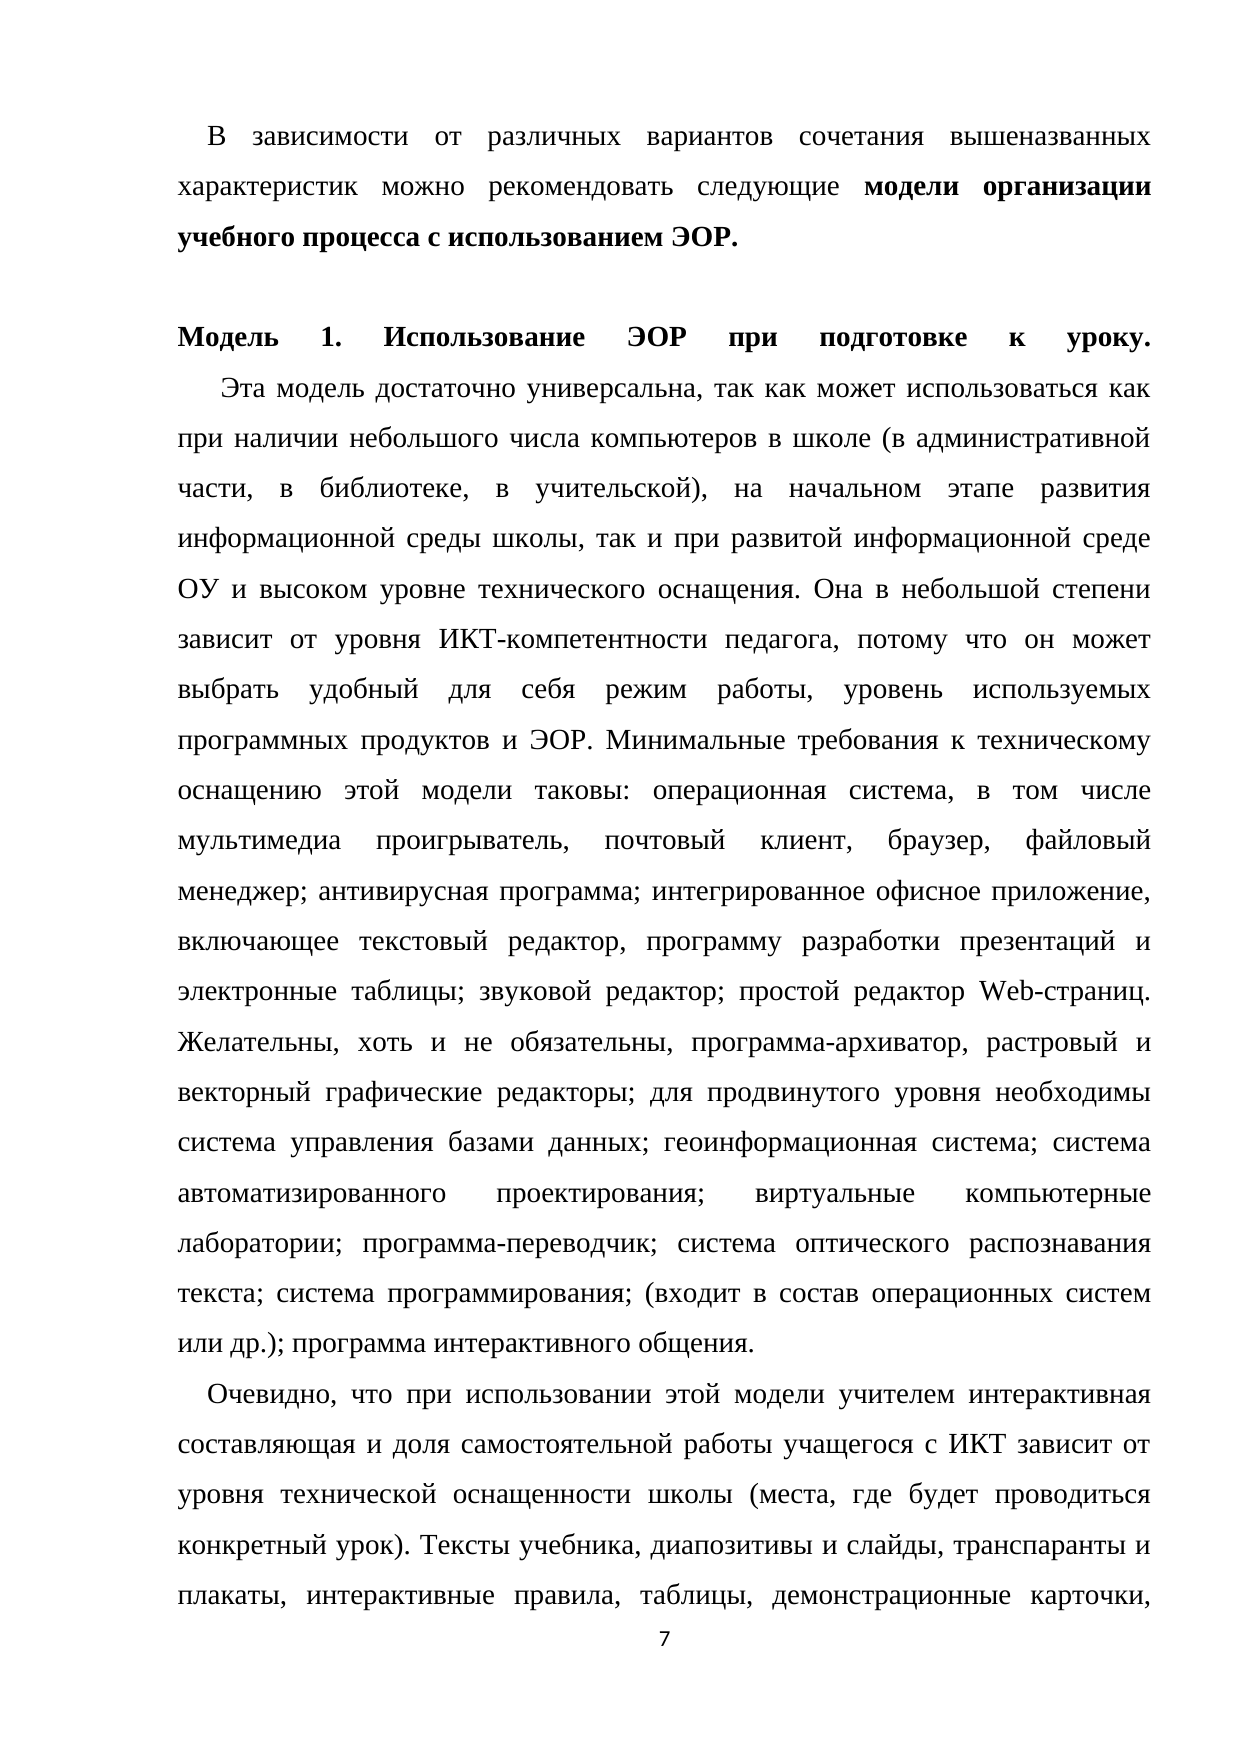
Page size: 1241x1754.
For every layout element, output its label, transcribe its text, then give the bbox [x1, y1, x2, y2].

text В зависимости от различных вариантов сочетания вышеназванных характеристик можно рекомендовать следующие модели организации учебного процесса с использованием ЭОР. [177, 118, 1152, 252]
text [177, 1376, 1152, 1611]
text Модель 1. Использование ЭОР при подготовке к уроку. Эта модель достаточно универсальна, так как может использоваться как при наличии небольшого числа компьютеров в школе (в административной части, в библиотеке, в учительской), на начальном этапе развития информационной среды школы, так и при развитой информационной среде ОУ и высоком уровне технического оснащения. Она в небольшой степени зависит от уровня ИКТ-компетентности педагога, потому что он может выбрать удобный для себя режим работы, уровень используемых программных продуктов и ЭОР. Минимальные требования к техническому оснащению этой модели таковы: операционная система, в том числе мультимедиа проигрыватель, почтовый клиент, браузер, файловый менеджер; антивирусная программа; интегрированное офисное приложение, включающее текстовый редактор, программу разработки презентаций и электронные таблицы; звуковой редактор; простой редактор Web-страниц. Желательны, хоть и не обязательны, программа-архиватор, растровый и векторный графические редакторы; для продвинутого уровня необходимы система управления базами данных; геоинформационная система; система автоматизированного проектирования; виртуальные компьютерные лаборатории; программа-переводчик; система оптического распознавания текста; система программирования; (входит в состав операционных систем или др.); программа интерактивного общения. [177, 319, 1152, 1359]
